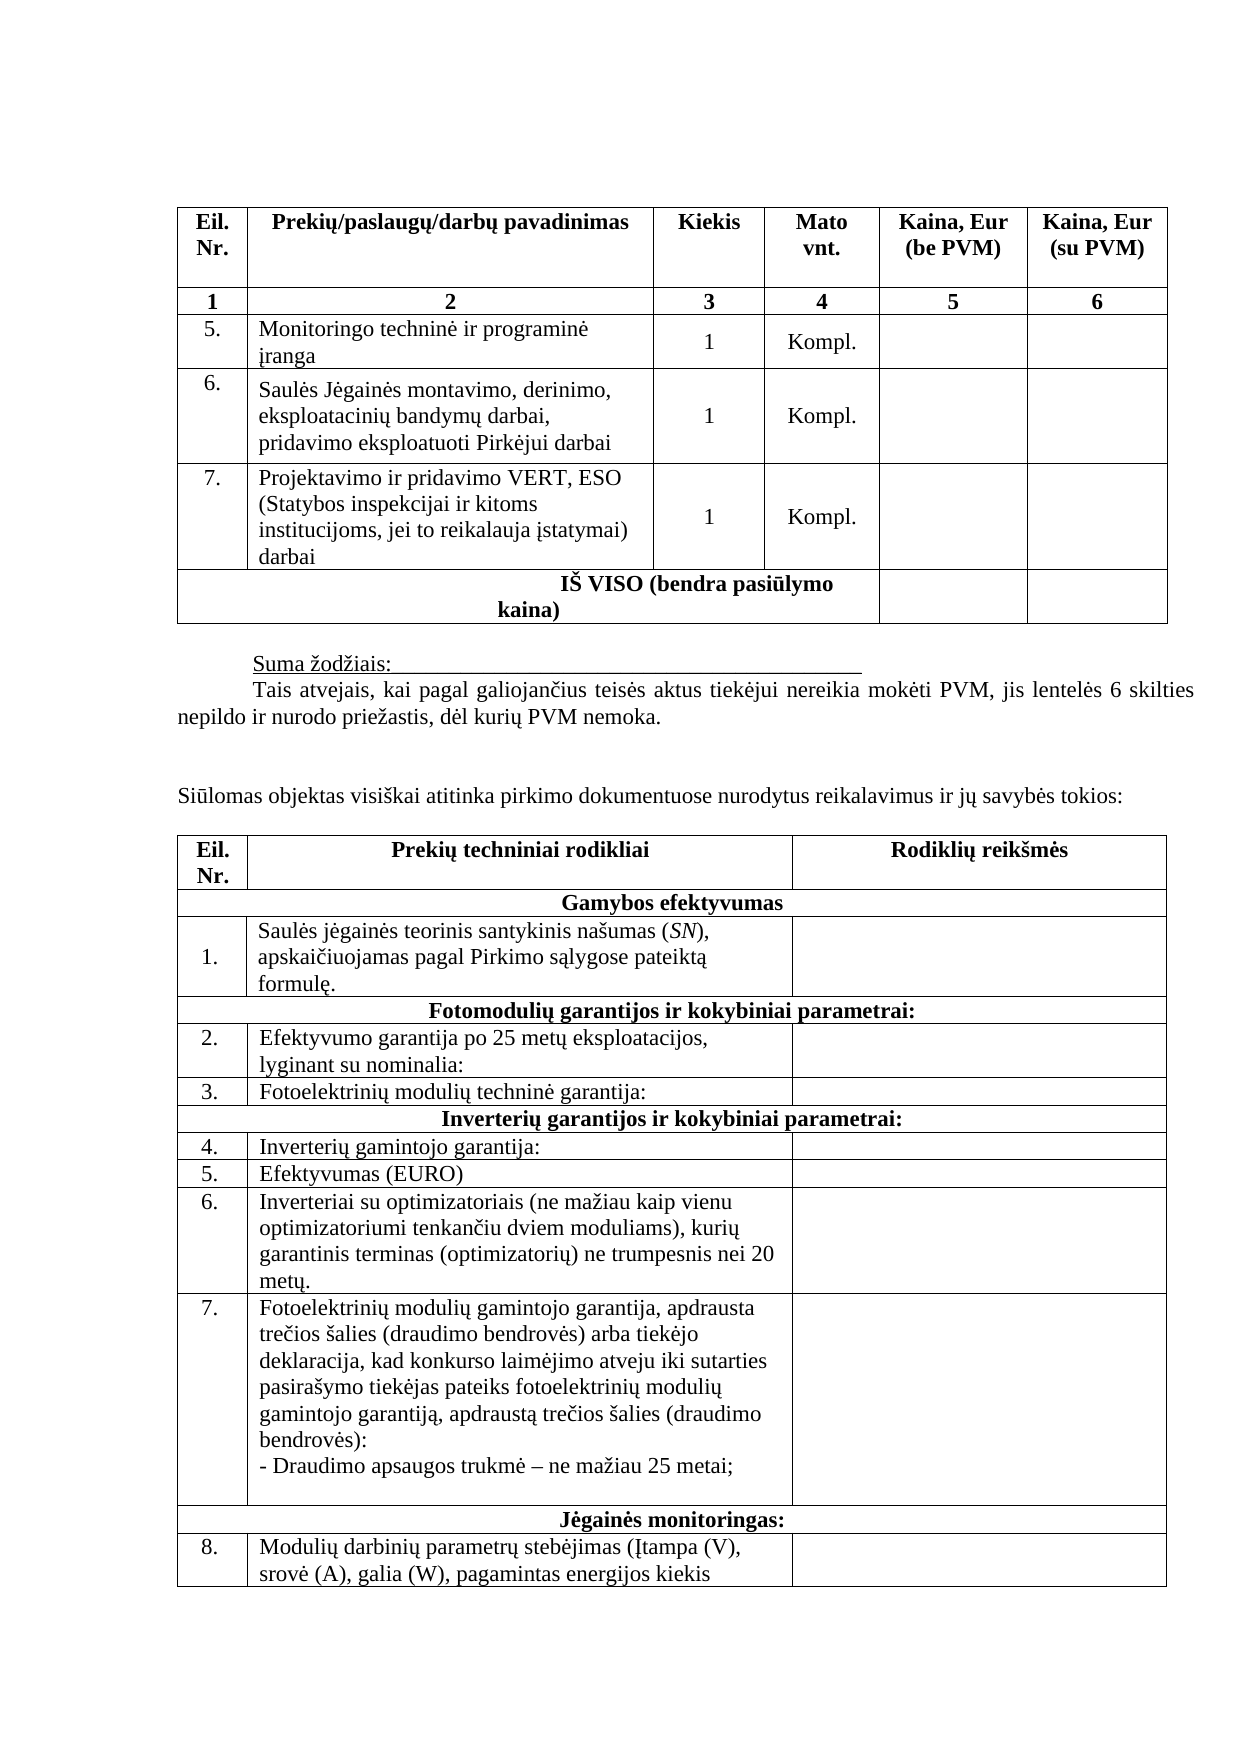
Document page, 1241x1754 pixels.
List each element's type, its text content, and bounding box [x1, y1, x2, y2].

table_cell Kompl. [765, 464, 879, 569]
table_cell [793, 1534, 1166, 1586]
table_cell [178, 1133, 247, 1159]
table_header Prekių techniniai rodikliai [248, 836, 792, 888]
table_cell [880, 570, 1027, 623]
table_cell Gamybos efektyvumas [178, 890, 1166, 916]
table_cell Saulės jėgainės teorinis santykinis našumas (SN), apskaičiuojamas pagal Pirkimo sąlygose pateiktą formulę. [247, 917, 792, 996]
table_cell 2 [248, 288, 653, 314]
table_cell [178, 1078, 247, 1104]
table_cell Kompl. [765, 369, 879, 463]
table_cell Jėgainės monitoringas: [178, 1506, 1166, 1532]
table_cell [1028, 570, 1167, 623]
table_cell 1 [654, 464, 764, 569]
table_cell 4 [765, 288, 879, 314]
table_cell [793, 917, 1166, 996]
table_header Rodiklių reikšmės [793, 836, 1166, 888]
table_cell Fotomodulių garantijos ir kokybiniai parametrai: [178, 997, 1166, 1023]
table_cell Fotoelektrinių modulių gamintojo garantija, apdrausta trečios šalies (draudimo bendrovės) arba tiekėjo deklaracija, kad konkurso laimėjimo atveju iki sutarties pasirašymo tiekėjas pateiks fotoelektrinių modulių gamintojo garantiją, apdraustą trečios šalies (draudimo bendrovės): - Draudimo apsaugos trukmė – ne mažiau 25 metai; [248, 1294, 792, 1505]
text Siūlomas objektas visiškai atitinka pirkimo dokumentuose nurodytus reikalavimus ir jų savybės tokios: [177, 782, 1197, 808]
table_header Kiekis [654, 208, 764, 287]
table_cell Fotoelektrinių modulių techninė garantija: [248, 1078, 792, 1104]
table_cell Inverterių gamintojo garantija: [248, 1133, 792, 1159]
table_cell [248, 1534, 792, 1586]
table_cell [1028, 464, 1167, 569]
table_cell 7. [178, 464, 247, 569]
table_cell [793, 1133, 1166, 1159]
table_cell Efektyvumas (EURO) [248, 1160, 792, 1187]
table_cell Inverterių garantijos ir kokybiniai parametrai: [178, 1106, 1166, 1132]
table_cell Inverteriai su optimizatoriais (ne mažiau kaip vienu optimizatoriumi tenkančiu dviem moduliams), kurių garantinis terminas (optimizatorių) ne trumpesnis nei 20 metų. [248, 1188, 792, 1293]
table_cell [1028, 369, 1167, 463]
table_cell [793, 1160, 1166, 1187]
table_cell Saulės Jėgainės montavimo, derinimo, eksploatacinių bandymų darbai, pridavimo eksploatuoti Pirkėjui darbai [248, 369, 653, 463]
table_header Kaina, Eur (su PVM) [1028, 208, 1167, 287]
table_cell [178, 1160, 247, 1187]
table_cell 6 [1028, 288, 1167, 314]
table_cell [793, 1078, 1166, 1104]
table_cell [178, 1188, 247, 1293]
table_cell [793, 1024, 1166, 1077]
table_cell Kompl. [765, 315, 879, 368]
table_cell Efektyvumo garantija po 25 metų eksploatacijos, lyginant su nominalia: [248, 1024, 792, 1077]
table_cell [880, 464, 1027, 569]
table_cell 5. [178, 315, 247, 368]
table_header Eil. Nr. [178, 208, 247, 287]
table_cell [178, 1534, 247, 1586]
table_cell 1 [178, 288, 247, 314]
table_cell [178, 917, 246, 996]
table_header Mato vnt. [765, 208, 879, 287]
text Tais atvejais, kai pagal galiojančius teisės aktus tiekėjui nereikia mokėti PVM, jis lentelės 6 skilties nepildo ir nurodo priežastis, dėl kurių PVM nemoka. [177, 677, 1197, 729]
table_cell [1028, 315, 1167, 368]
table_cell Projektavimo ir pridavimo VERT, ESO (Statybos inspekcijai ir kitoms institucijoms, jei to reikalauja įstatymai) darbai [248, 464, 653, 569]
table_cell 3 [654, 288, 764, 314]
table_header Eil. Nr. [178, 836, 247, 888]
table_cell [880, 315, 1027, 368]
table_cell 1 [654, 315, 764, 368]
table_cell [793, 1188, 1166, 1293]
table_header Prekių/paslaugų/darbų pavadinimas [248, 208, 653, 287]
table_cell [793, 1294, 1166, 1505]
table_cell Monitoringo techninė ir programinė įranga [248, 315, 653, 368]
table_cell [178, 1294, 247, 1505]
table_cell 5 [880, 288, 1027, 314]
table_cell 1 [654, 369, 764, 463]
text Suma žodžiais:_________________________________________ [177, 650, 1197, 677]
table_cell [880, 369, 1027, 463]
table_cell IŠ VISO (bendra pasiūlymo kaina) [178, 570, 879, 623]
table_header Kaina, Eur (be PVM) [880, 208, 1027, 287]
table_cell [178, 1024, 247, 1077]
table_cell 6. [178, 369, 247, 463]
